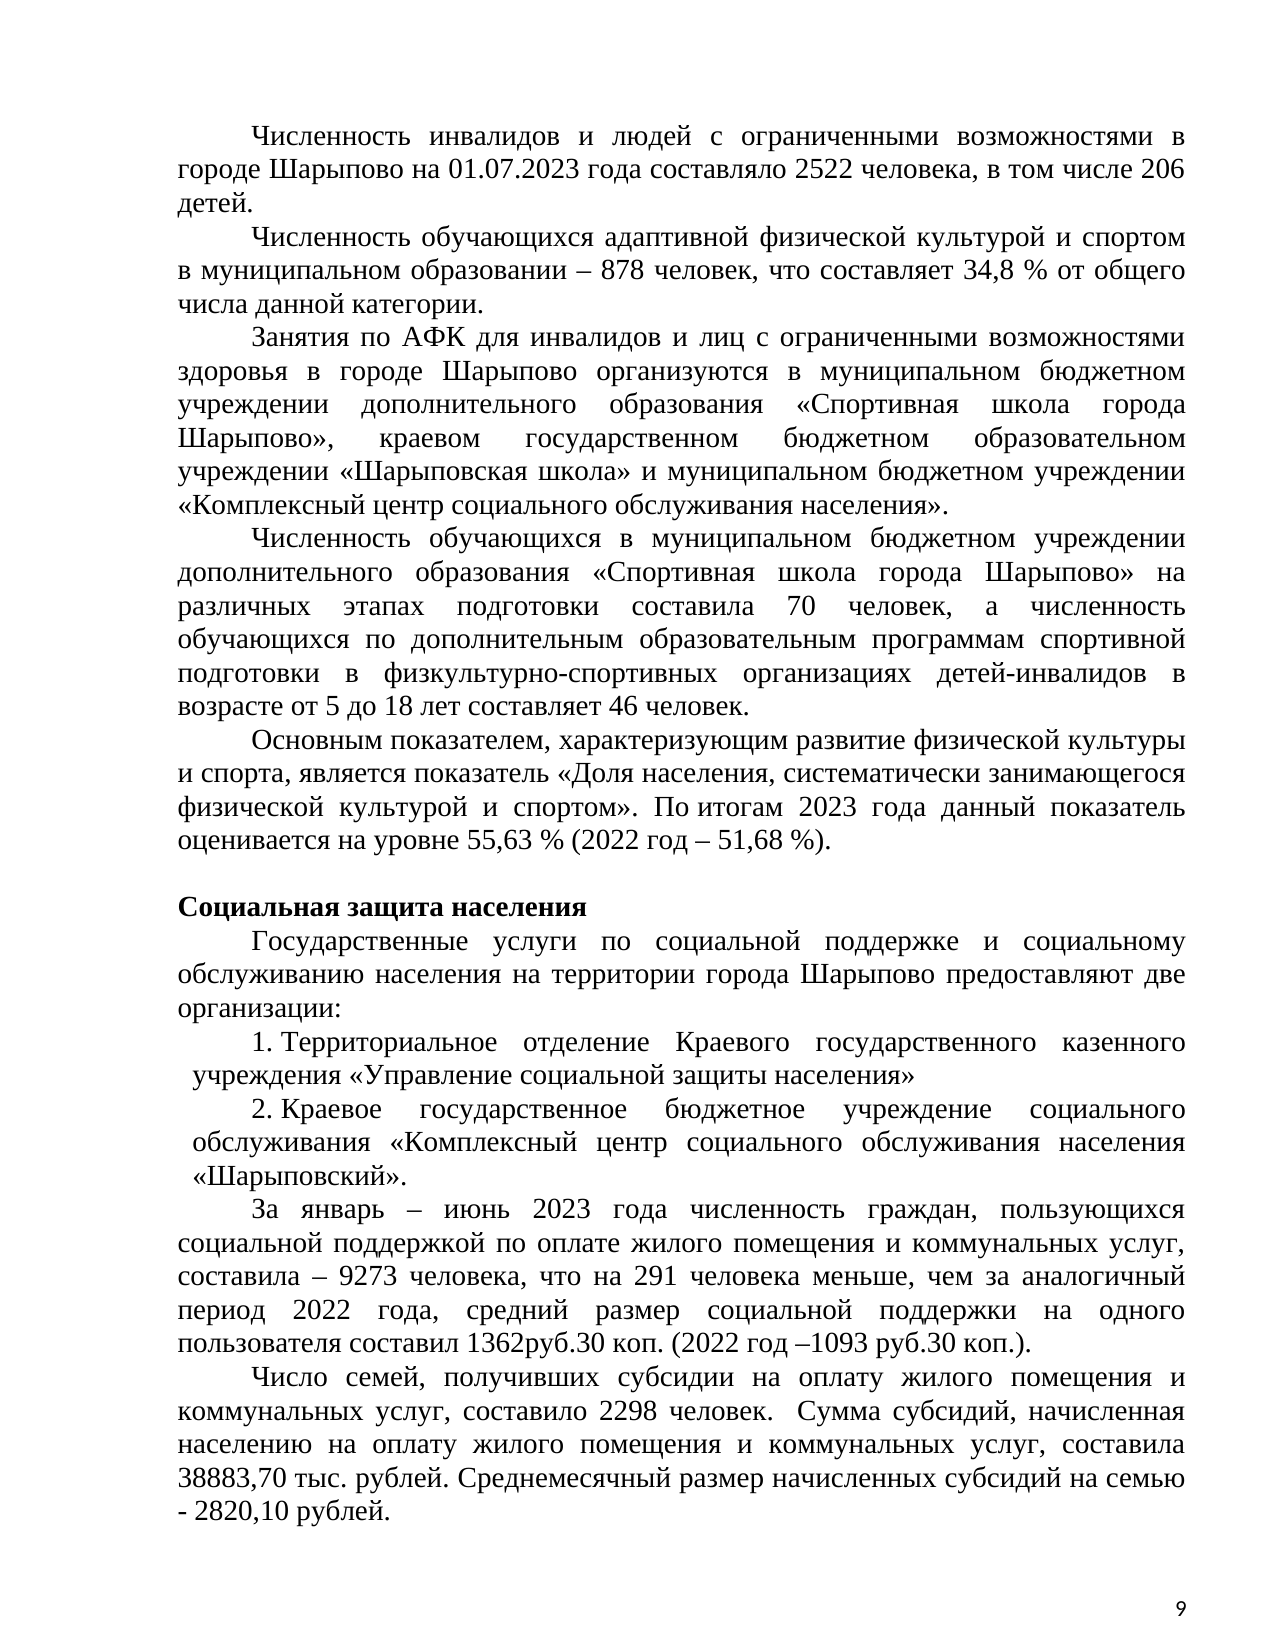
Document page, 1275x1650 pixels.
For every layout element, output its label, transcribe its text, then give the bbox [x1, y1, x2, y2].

text Занятия по АФК для инвалидов и лиц с ограниченными возможностями здоровья в городе Шарыпово организуются в муниципальном бюджетном учреждении дополнительного образования «Спортивная школа города Шарыпово», краевом государственном бюджетном образовательном учреждении «Шарыповская школа» и муниципальном бюджетном учреждении «Комплексный центр социального обслуживания населения». [177, 319, 1186, 521]
text Число семей, получивших субсидии на оплату жилого помещения и коммунальных услуг, составило 2298 человек. Сумма субсидий, начисленная населению на оплату жилого помещения и коммунальных услуг, составила 38883,70 тыс. рублей. Среднемесячный размер начисленных субсидий на семью - 2820,10 рублей. [177, 1359, 1186, 1527]
text Основным показателем, характеризующим развитие физической культуры и спорта, является показатель «Доля населения, систематически занимающегося физической культурой и спортом». По итогам 2023 года данный показатель оценивается на уровне 55,63 % (2022 год – 51,68 %). [177, 722, 1186, 856]
text Социальная защита населения [177, 889, 1186, 923]
list Краевое государственное бюджетное учреждение социального обслуживания «Комплексный центр социального обслуживания населения «Шарыповский». [192, 1091, 1186, 1191]
text Численность обучающихся в муниципальном бюджетном учреждении дополнительного образования «Спортивная школа города Шарыпово» на различных этапах подготовки составила 70 человек, а численность обучающихся по дополнительным образовательным программам спортивной подготовки в физкультурно-спортивных организациях детей-инвалидов в возрасте от 5 до 18 лет составляет 46 человек. [177, 521, 1186, 722]
text За январь – июнь 2023 года численность граждан, пользующихся социальной поддержкой по оплате жилого помещения и коммунальных услуг, составила – 9273 человека, что на 291 человека меньше, чем за аналогичный период 2022 года, средний размер социальной поддержки на одного пользователя составил 1362руб.30 коп. (2022 год –1093 руб.30 коп.). [177, 1191, 1186, 1359]
text Численность инвалидов и людей с ограниченными возможностями в городе Шарыпово на 01.07.2023 года составляло 2522 человека, в том числе 206 детей. [177, 118, 1186, 219]
text Государственные услуги по социальной поддержке и социальному обслуживанию населения на территории города Шарыпово предоставляют две организации: [177, 923, 1186, 1024]
text Численность обучающихся адаптивной физической культурой и спортом в муниципальном образовании – 878 человек, что составляет 34,8 % от общего числа данной категории. [177, 219, 1186, 319]
list Территориальное отделение Краевого государственного казенного учреждения «Управление социальной защиты населения» [192, 1024, 1186, 1091]
